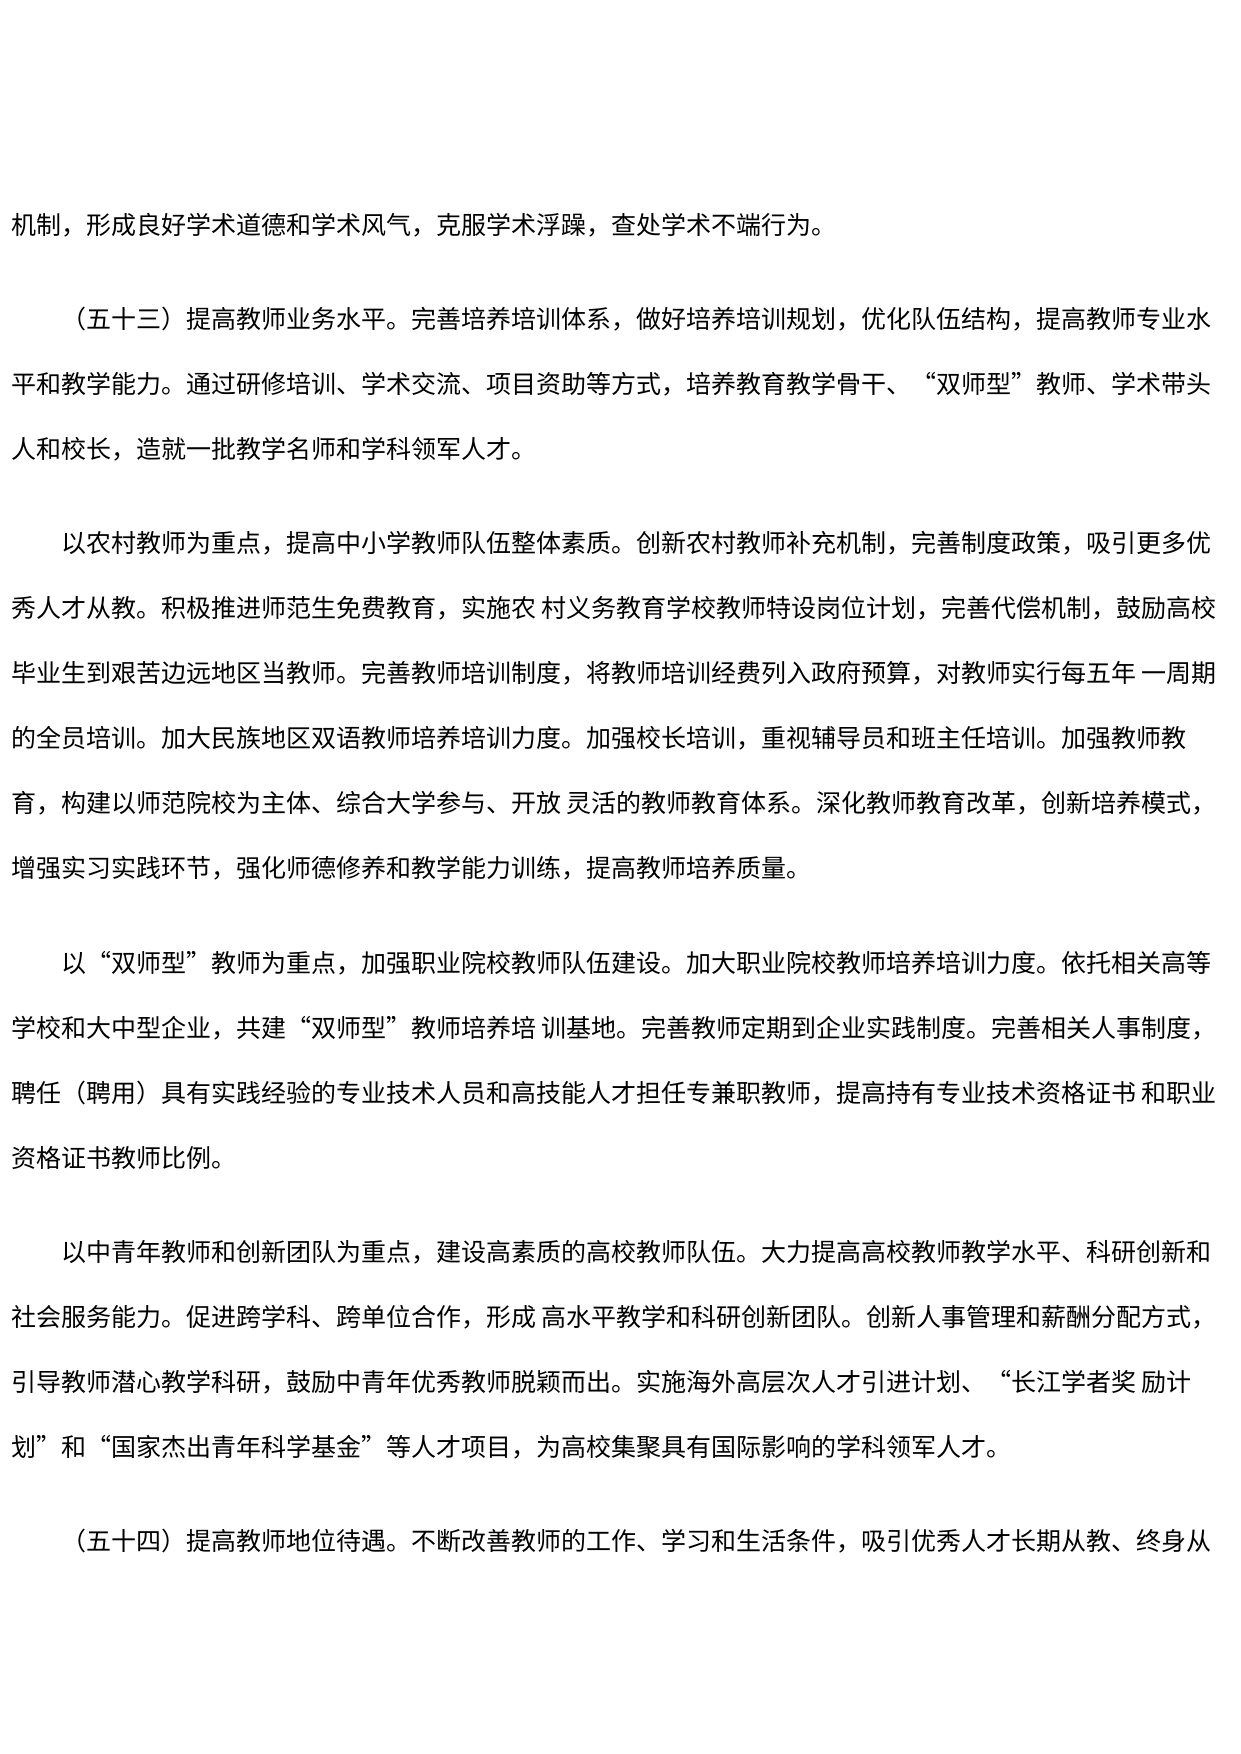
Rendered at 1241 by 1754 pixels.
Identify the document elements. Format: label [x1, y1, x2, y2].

table_header [11, 162, 1229, 1572]
